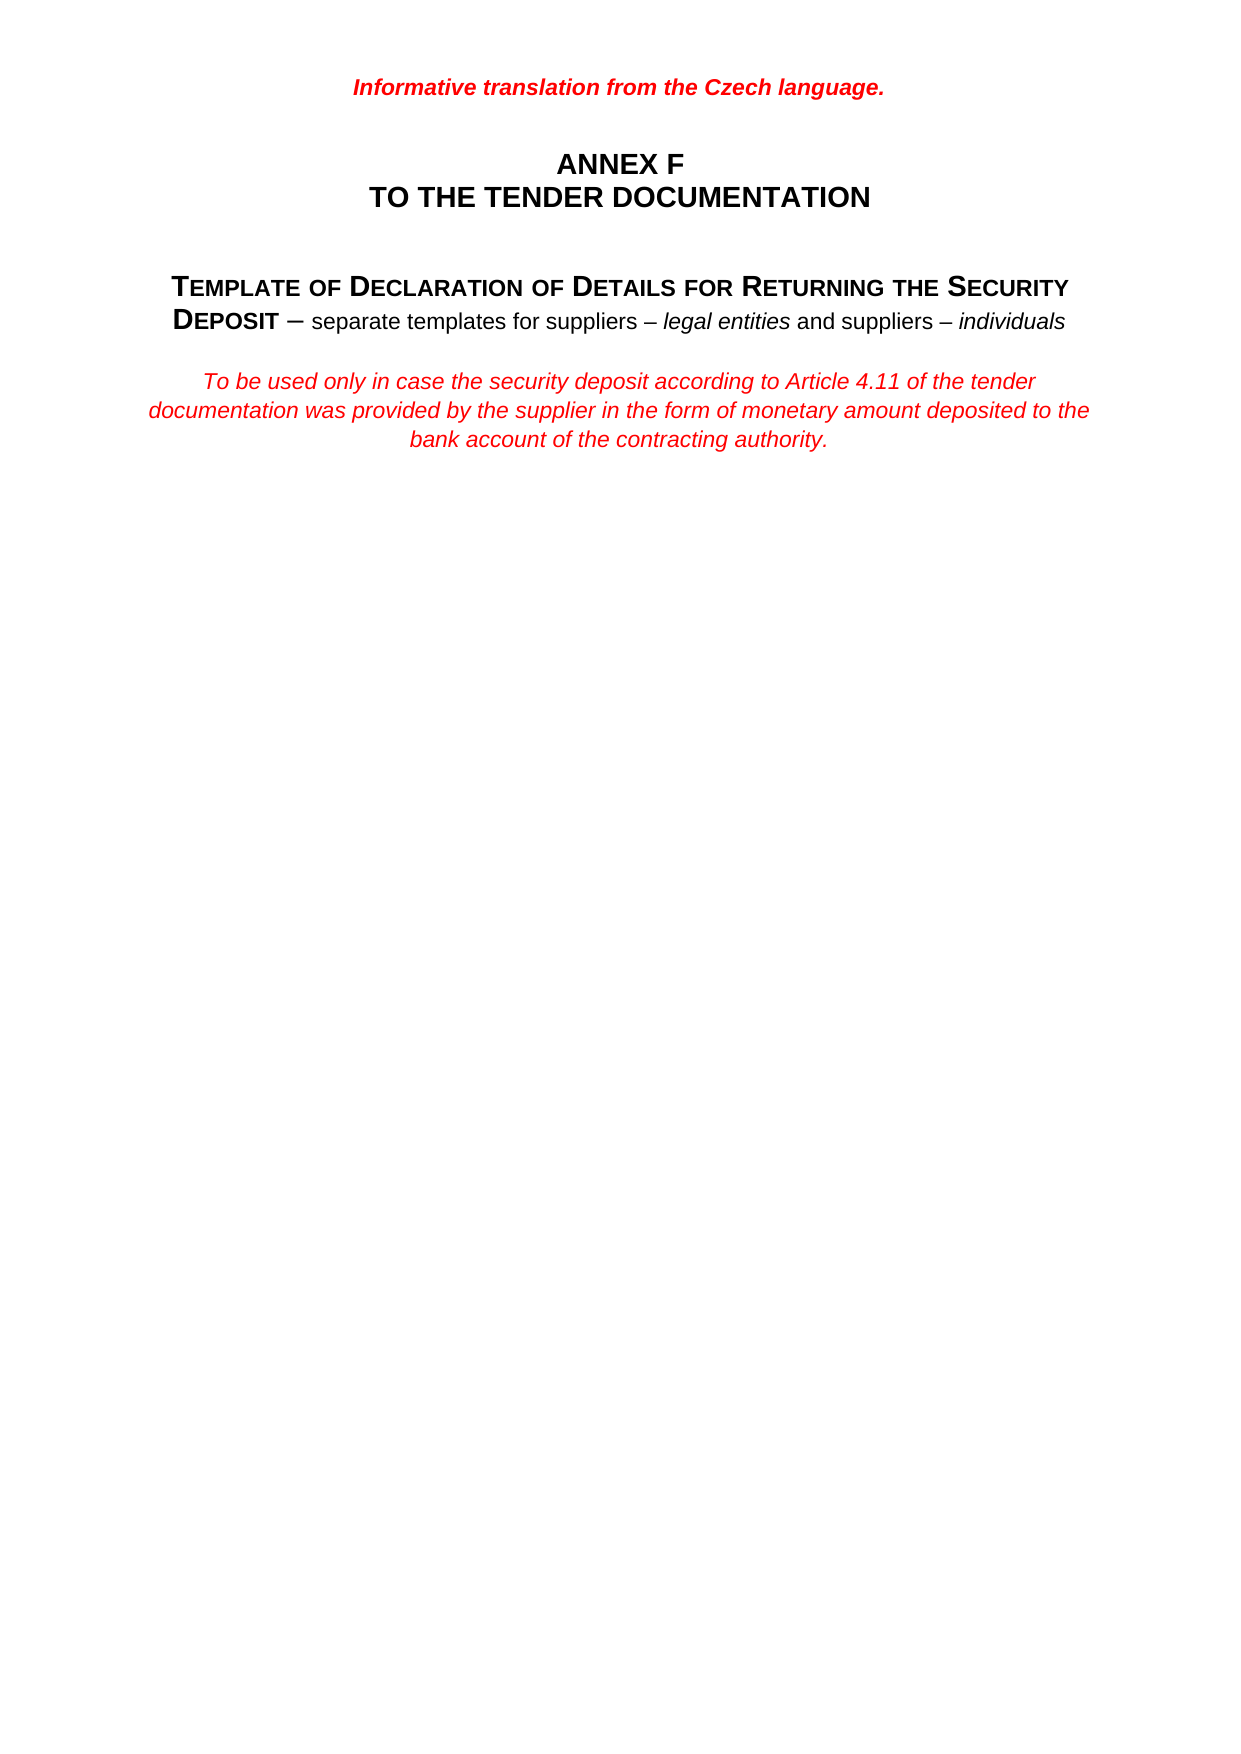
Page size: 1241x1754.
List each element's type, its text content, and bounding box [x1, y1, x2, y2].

text To be used only in case the security deposit according to Article 4.11 of the tender documentation was provided by the supplier in the form of monetary amount deposited to the bank account of the contracting authority. [148, 365, 1092, 452]
text Template of Declaration of Details for Returning the Security Deposit – separate templates for suppliers – legal entities and suppliers – individuals [148, 268, 1092, 336]
text ANNEX F TO THE TENDER DOCUMENTATION [148, 148, 1092, 214]
